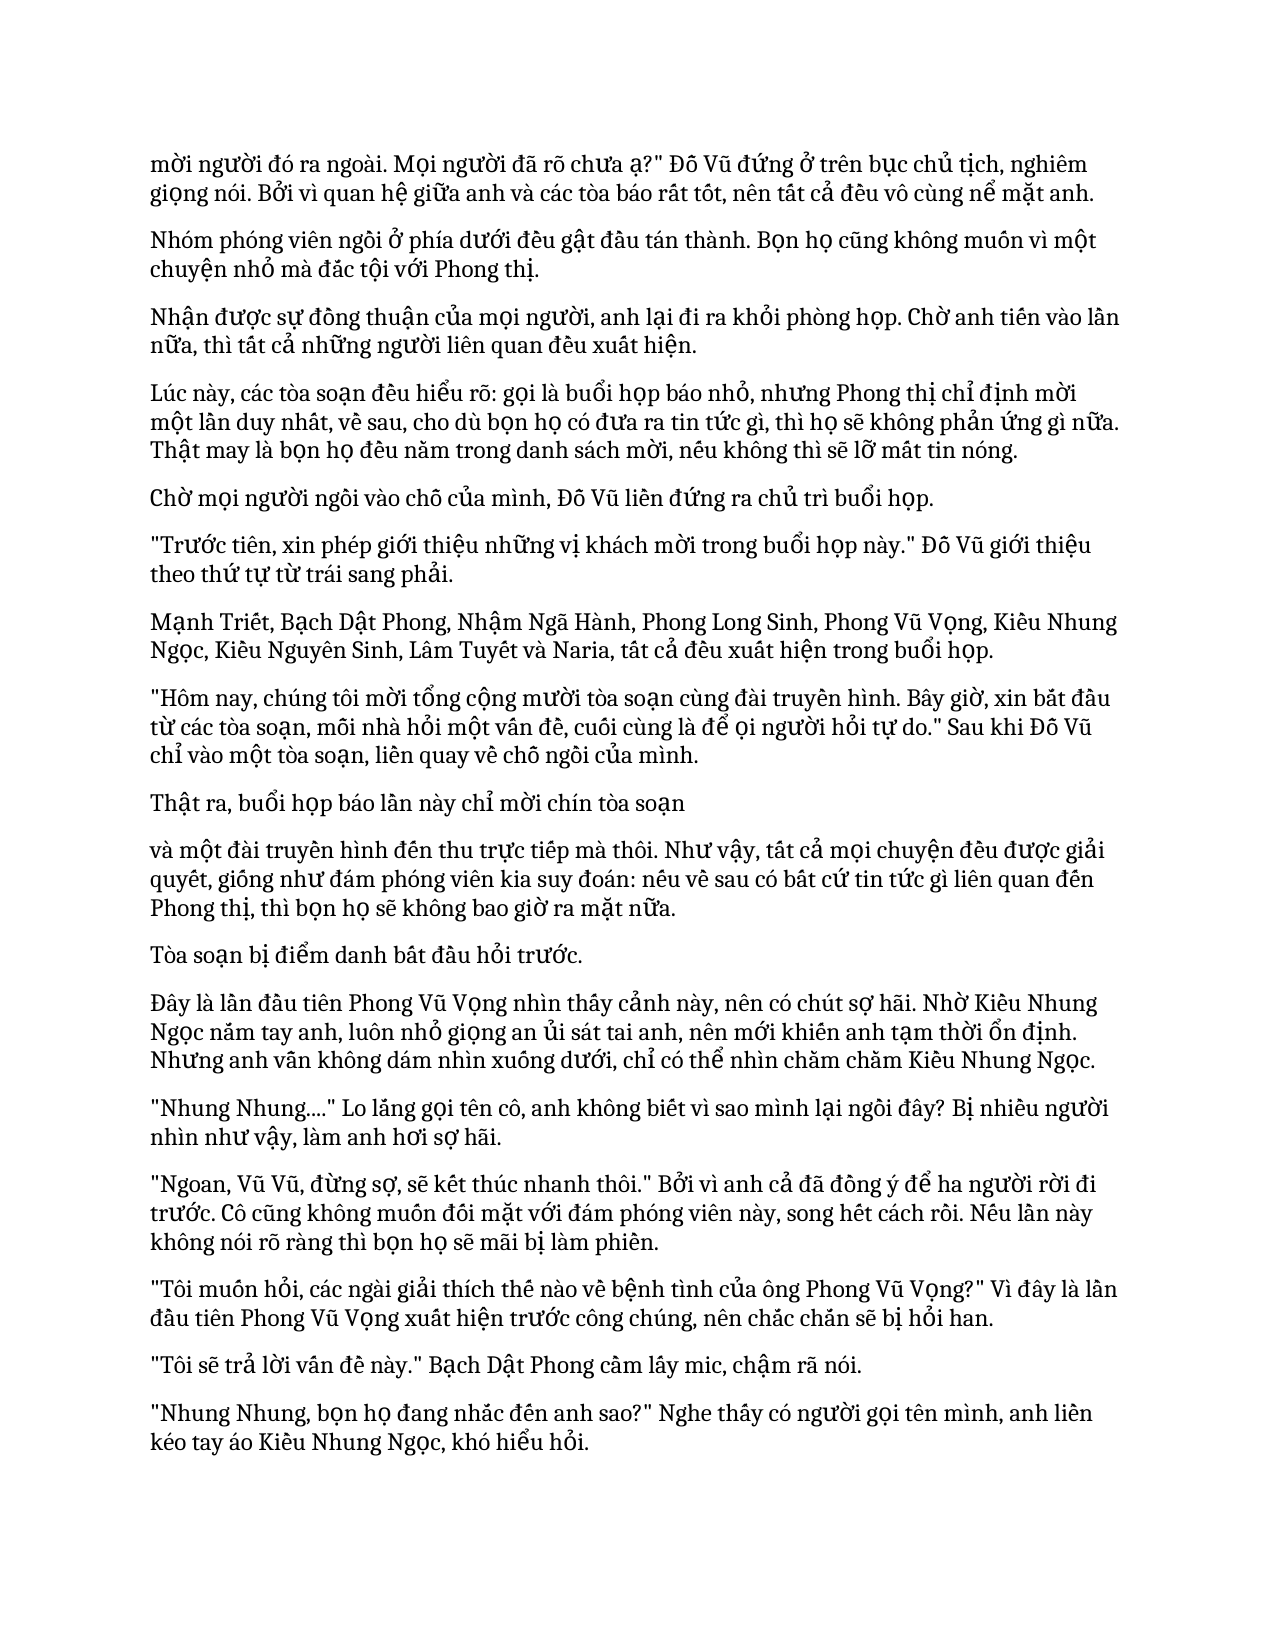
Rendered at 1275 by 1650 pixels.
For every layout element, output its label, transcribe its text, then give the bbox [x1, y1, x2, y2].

text Tòa soạn bị điểm danh bất đầu hỏi trước. [150, 941, 1125, 970]
text "Ngoan, Vũ Vũ, đừng sợ, sẽ kết thúc nhanh thôi." Bởi vì anh cả đã đồng ý để ha người rời đi trước. Cô cũng không muốn đối mặt với đám phóng viên này, song hết cách rồi. Nếu lần này không nói rõ ràng thì bọn họ sẽ mãi bị làm phiền. [150, 1170, 1125, 1256]
text Thật ra, buổi họp báo lần này chỉ mời chín tòa soạn [150, 789, 1125, 817]
text và một đài truyền hình đến thu trực tiếp mà thôi. Như vậy, tất cả mọi chuyện đều được giải quyết, giống như đám phóng viên kia suy đoán: nếu về sau có bất cứ tin tức gì liên quan đến Phong thị, thì bọn họ sẽ không bao giờ ra mặt nữa. [150, 836, 1125, 922]
text "Trước tiên, xin phép giới thiệu những vị khách mời trong buổi họp này." Đỗ Vũ giới thiệu theo thứ tự từ trái sang phải. [150, 531, 1125, 589]
text Mạnh Triết, Bạch Dật Phong, Nhậm Ngã Hành, Phong Long Sinh, Phong Vũ Vọng, Kiều Nhung Ngọc, Kiều Nguyên Sinh, Lâm Tuyết và Naria, tất cả đều xuất hiện trong buổi họp. [150, 607, 1125, 665]
text "Tôi muốn hỏi, các ngài giải thích thế nào về bệnh tình của ông Phong Vũ Vọng?" Vì đây là lần đầu tiên Phong Vũ Vọng xuất hiện trước công chúng, nên chắc chắn sẽ bị hỏi han. [150, 1275, 1125, 1332]
text "Nhung Nhung...." Lo lắng gọi tên cô, anh không biết vì sao mình lại ngồi đây? Bị nhiều người nhìn như vậy, làm anh hơi sợ hãi. [150, 1094, 1125, 1151]
text Đây là lần đầu tiên Phong Vũ Vọng nhìn thấy cảnh này, nên có chút sợ hãi. Nhờ Kiều Nhung Ngọc nắm tay anh, luôn nhỏ giọng an ủi sát tai anh, nên mới khiến anh tạm thời ổn định. Nhưng anh vẫn không dám nhìn xuống dưới, chỉ có thể nhìn chằm chằm Kiều Nhung Ngọc. [150, 989, 1125, 1075]
text Lúc này, các tòa soạn đều hiểu rõ: gọi là buổi họp báo nhỏ, nhưng Phong thị chỉ định mời một lần duy nhất, về sau, cho dù bọn họ có đưa ra tin tức gì, thì họ sẽ không phản ứng gì nữa. Thật may là bọn họ đều nằm trong danh sách mời, nếu không thì sẽ lỡ mất tin nóng. [150, 379, 1125, 465]
text Chờ mọi người ngồi vào chỗ của mình, Đỗ Vũ liền đứng ra chủ trì buổi họp. [150, 484, 1125, 512]
text "Nhung Nhung, bọn họ đang nhắc đến anh sao?" Nghe thấy có người gọi tên mình, anh liền kéo tay áo Kiều Nhung Ngọc, khó hiểu hỏi. [150, 1399, 1125, 1456]
text Nhận được sự đồng thuận của mọi người, anh lại đi ra khỏi phòng họp. Chờ anh tiến vào lần nữa, thì tất cả những người liên quan đều xuất hiện. [150, 302, 1125, 360]
text Nhóm phóng viên ngồi ở phía dưới đều gật đầu tán thành. Bọn họ cũng không muốn vì một chuyện nhỏ mà đắc tội với Phong thị. [150, 226, 1125, 284]
text "Hôm nay, chúng tôi mời tổng cộng mười tòa soạn cùng đài truyền hình. Bây giờ, xin bắt đầu từ các tòa soạn, mỗi nhà hỏi một vấn đề, cuối cùng là để ọi người hỏi tự do." Sau khi Đỗ Vũ chỉ vào một tòa soạn, liền quay về chỗ ngồi của mình. [150, 684, 1125, 770]
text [150, 150, 1125, 207]
text "Tôi sẽ trả lời vấn đề này." Bạch Dật Phong cầm lấy mic, chậm rã nói. [150, 1351, 1125, 1380]
